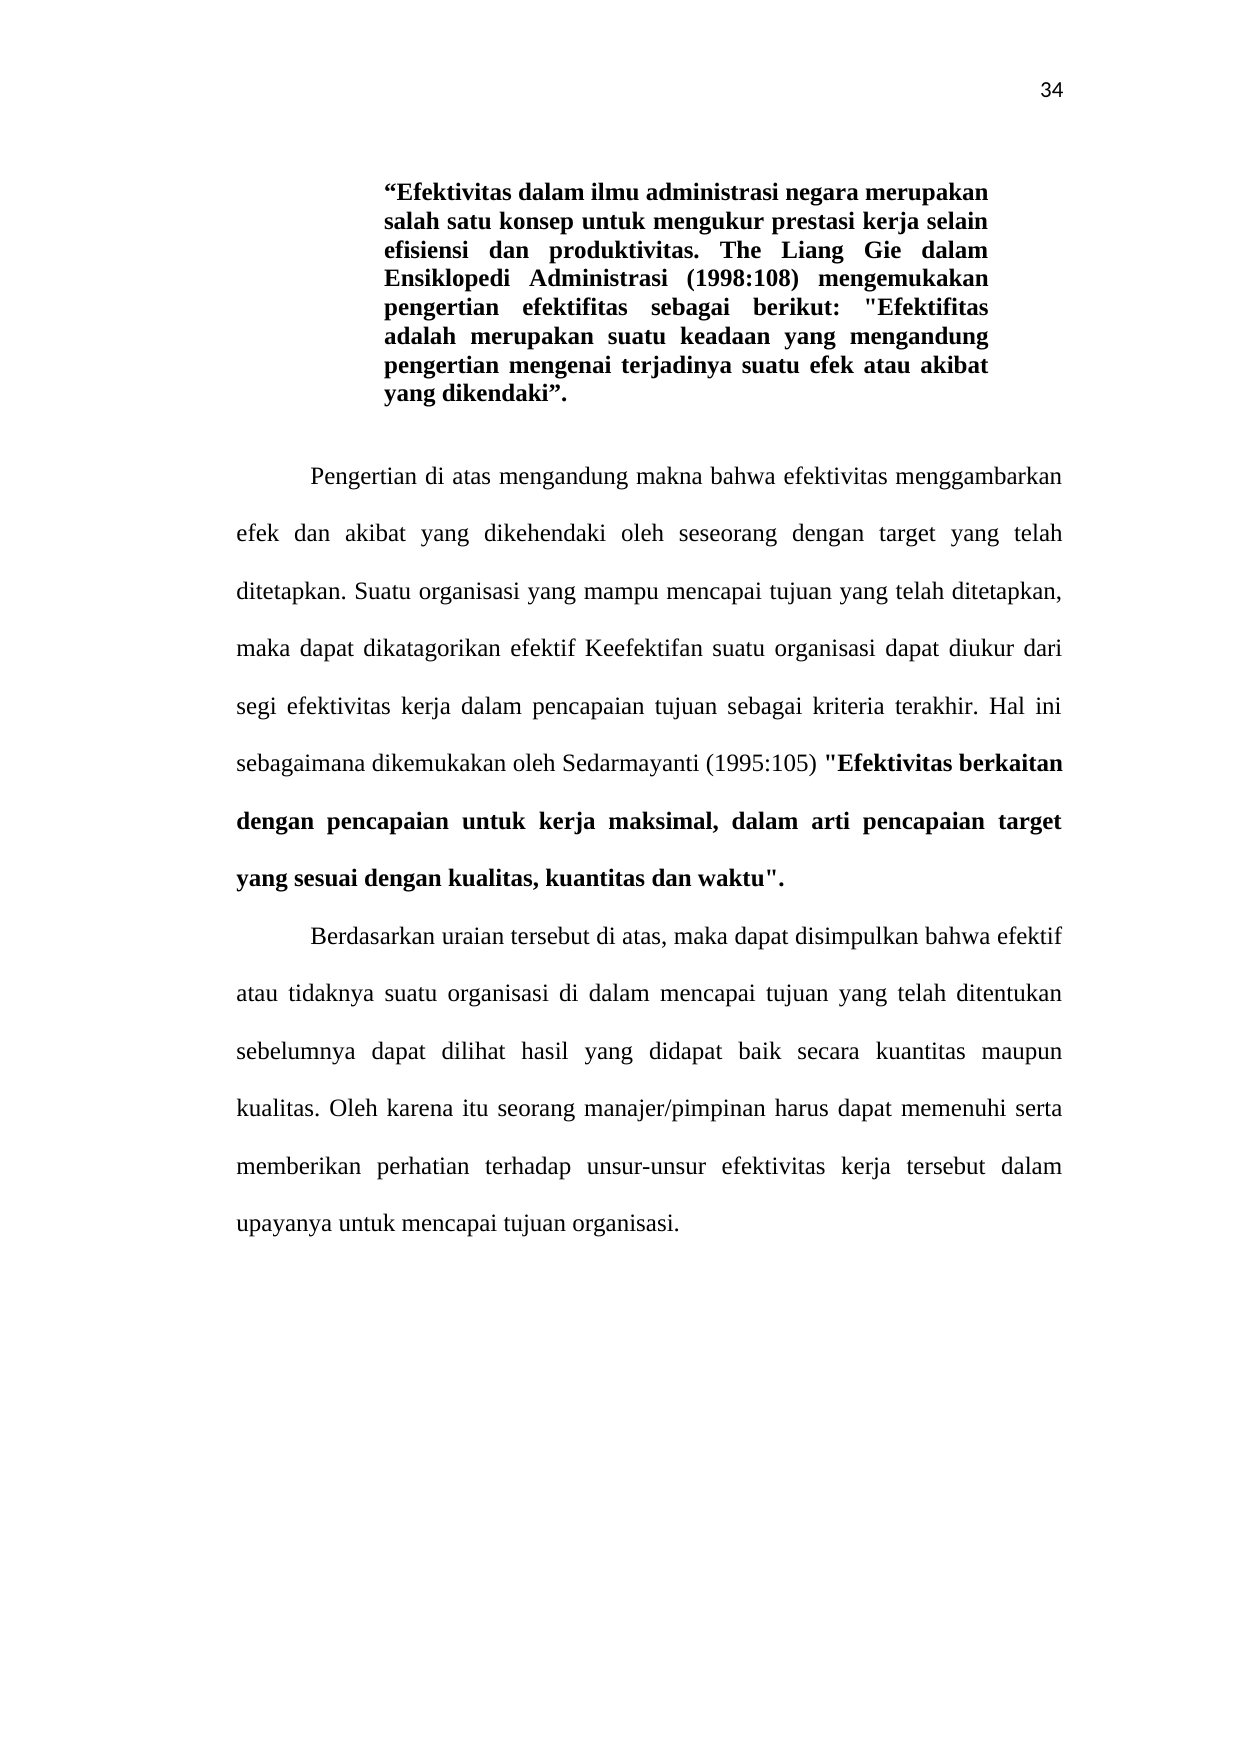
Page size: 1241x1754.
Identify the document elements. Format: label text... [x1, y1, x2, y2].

text Pengertian di atas mengandung makna bahwa efektivitas menggambarkan efek dan akibat yang dikehendaki oleh seseorang dengan target yang telah ditetapkan. Suatu organisasi yang mampu mencapai tujuan yang telah ditetapkan, maka dapat dikatagorikan efektif Keefektifan suatu organisasi dapat diukur dari segi efektivitas kerja dalam pencapaian tujuan sebagai kriteria terakhir. Hal ini sebagaimana dikemukakan oleh Sedarmayanti (1995:105) "Efektivitas berkaitan dengan pencapaian untuk kerja maksimal, dalam arti pencapaian target yang sesuai dengan kualitas, kuantitas dan waktu". [236, 461, 1063, 892]
list Berdasarkan uraian tersebut di atas, maka dapat disimpulkan bahwa efektif atau tidaknya suatu organisasi di dalam mencapai tujuan yang telah ditentukan sebelumnya dapat dilihat hasil yang didapat baik secara kuantitas maupun kualitas. Oleh karena itu seorang manajer/pimpinan harus dapat memenuhi serta memberikan perhatian terhadap unsur-unsur efektivitas kerja tersebut dalam upayanya untuk mencapai tujuan organisasi. [236, 921, 1063, 1237]
text “Efektivitas dalam ilmu administrasi negara merupakan salah satu konsep untuk mengukur prestasi kerja selain efisiensi dan produktivitas. The Liang Gie dalam Ensiklopedi Administrasi (1998:108) mengemukakan pengertian efektifitas sebagai berikut: "Efektifitas adalah merupakan suatu keadaan yang mengandung pengertian mengenai terjadinya suatu efek atau akibat yang dikendaki”. [384, 177, 989, 407]
